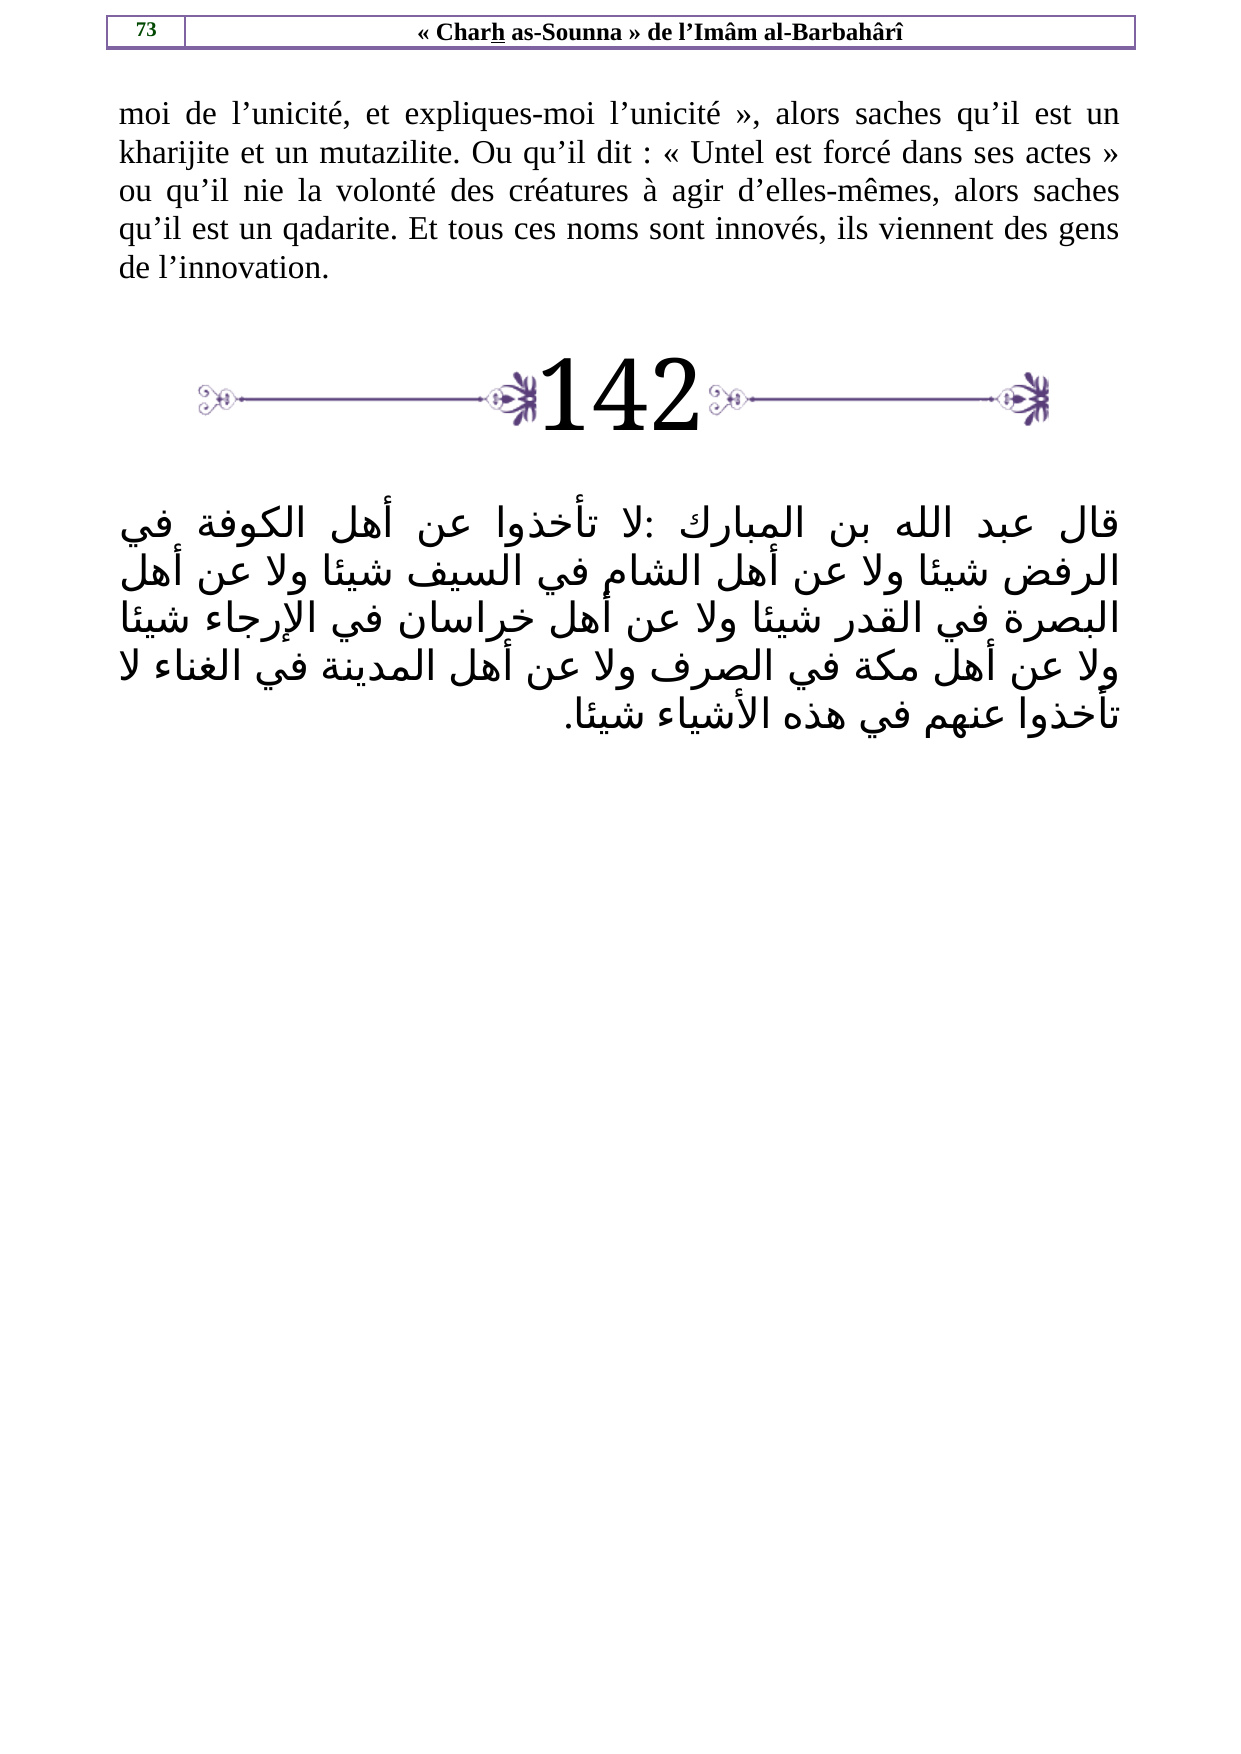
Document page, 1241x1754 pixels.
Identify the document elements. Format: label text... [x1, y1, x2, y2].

text قال عبد الله بن المبارك: لا تأخذوا عن أهل الكوفة في الرفض شيئا ولا عن أهل الشام في السيف شيئا ولا عن أهل البصرة في القدر شيئا ولا عن أهل خراسان في الإرجاء شيئا ولا عن أهل مكة في الصرف ولا عن أهل المدينة في الغناء لا تأخذوا عنهم في هذه الأشياء شيئا. [118, 498, 1122, 738]
text 142 [118, 323, 1122, 460]
text Et si tu entends quelqu’un dire : « untel est un opposant » alors saches que celui qui a dit cela est un rafidhite, et si tu entends quelqu’un dire : « untel fait ressembler (Allah à sa créature), et il parle en affirmant cela », alors saches qu’il est un jahmite, et si tu entends un homme dire : « Parles-moi de l’unicité, et expliques-moi l’unicité », alors saches qu’il est un kharijite et un mutazilite. Ou qu’il dit : « Untel est forcé dans ses actes » ou qu’il nie la volonté des créatures à agir d’elles-mêmes, alors saches qu’il est un qadarite. Et tous ces noms sont innovés, ils viennent des gens de l’innovation. [118, 93, 1122, 285]
